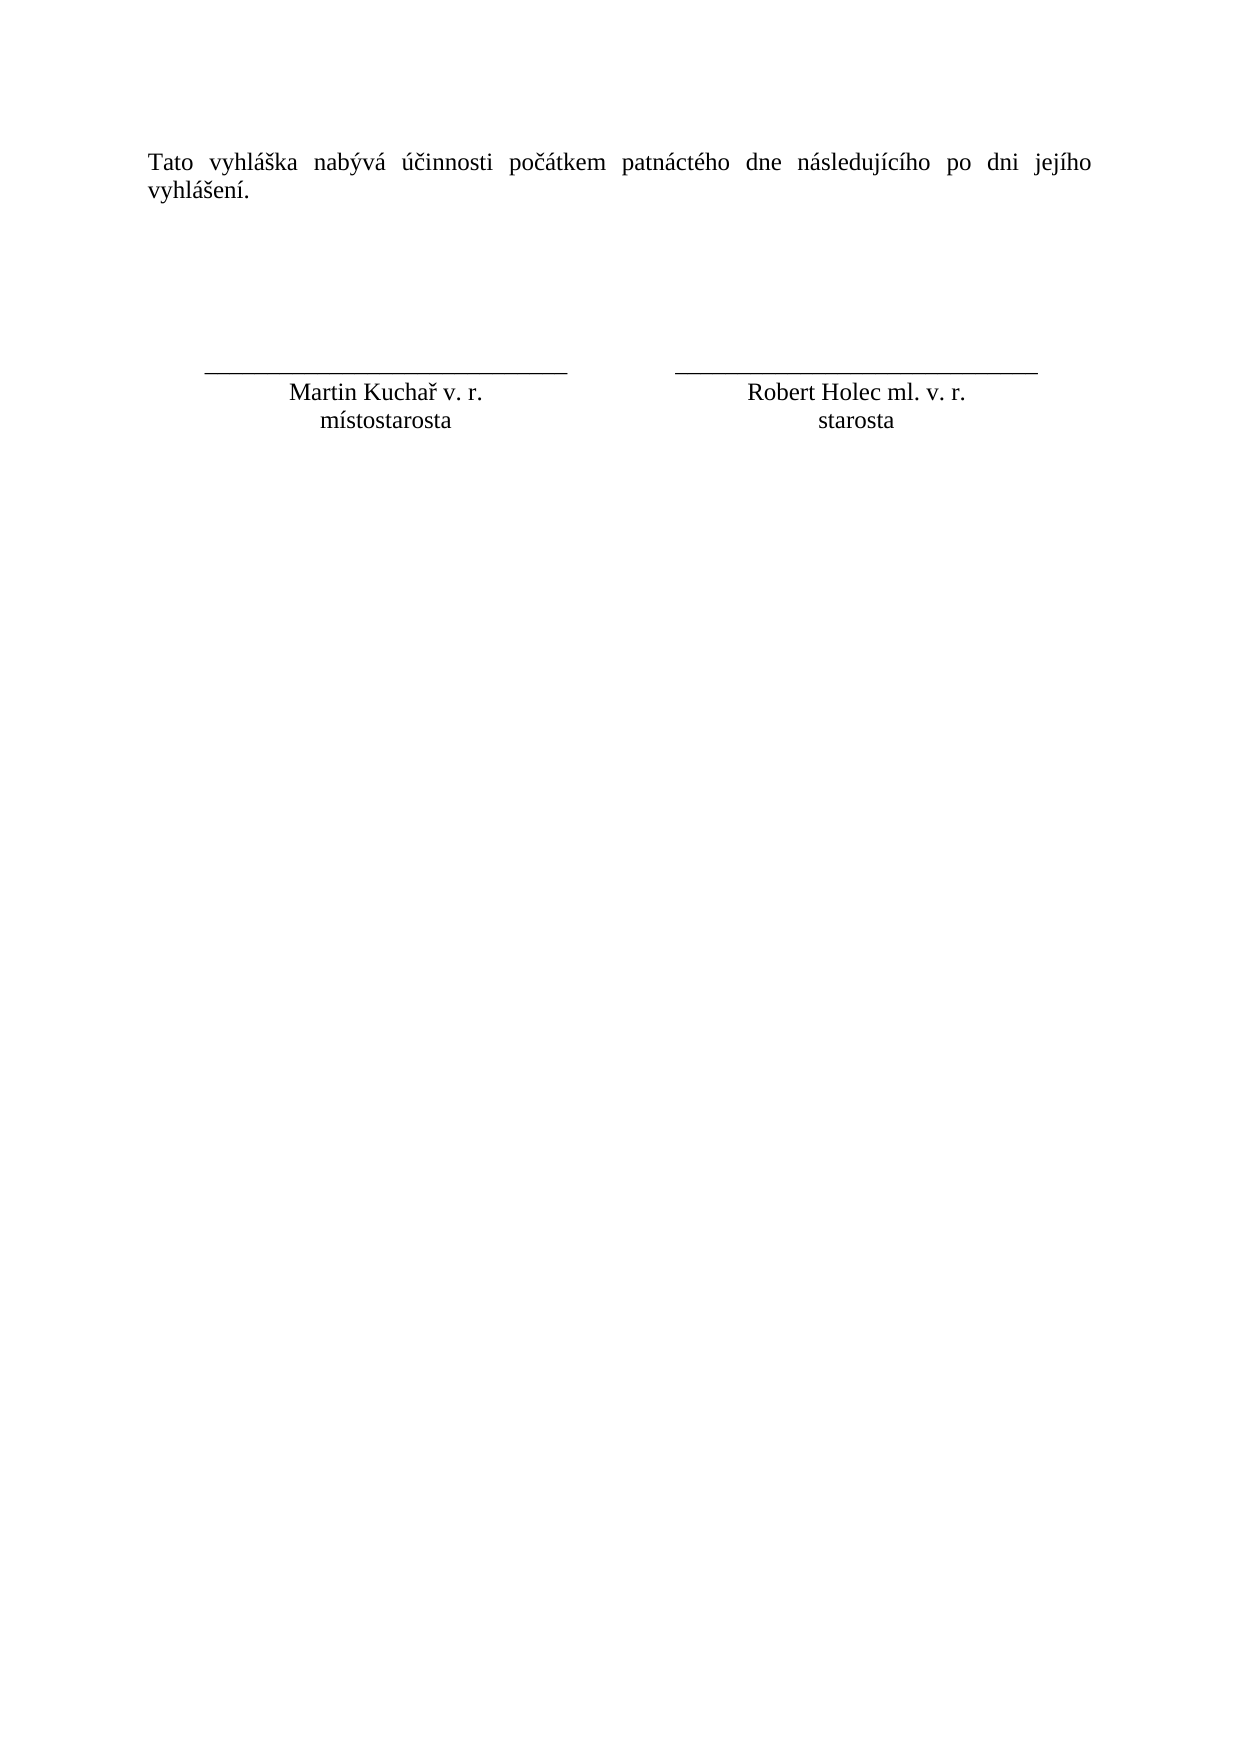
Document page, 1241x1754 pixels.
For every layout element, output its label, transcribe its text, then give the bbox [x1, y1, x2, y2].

table_cell Martin Kuchař v. r. místostarosta [150, 377, 622, 434]
table_header _____________________________ [150, 348, 622, 377]
text Tato vyhláška nabývá účinnosti počátkem patnáctého dne následujícího po dni jejího vyhlášení. [148, 147, 1092, 204]
table_header _____________________________ [622, 348, 1091, 377]
table_cell Robert Holec ml. v. r. starosta [622, 377, 1091, 434]
